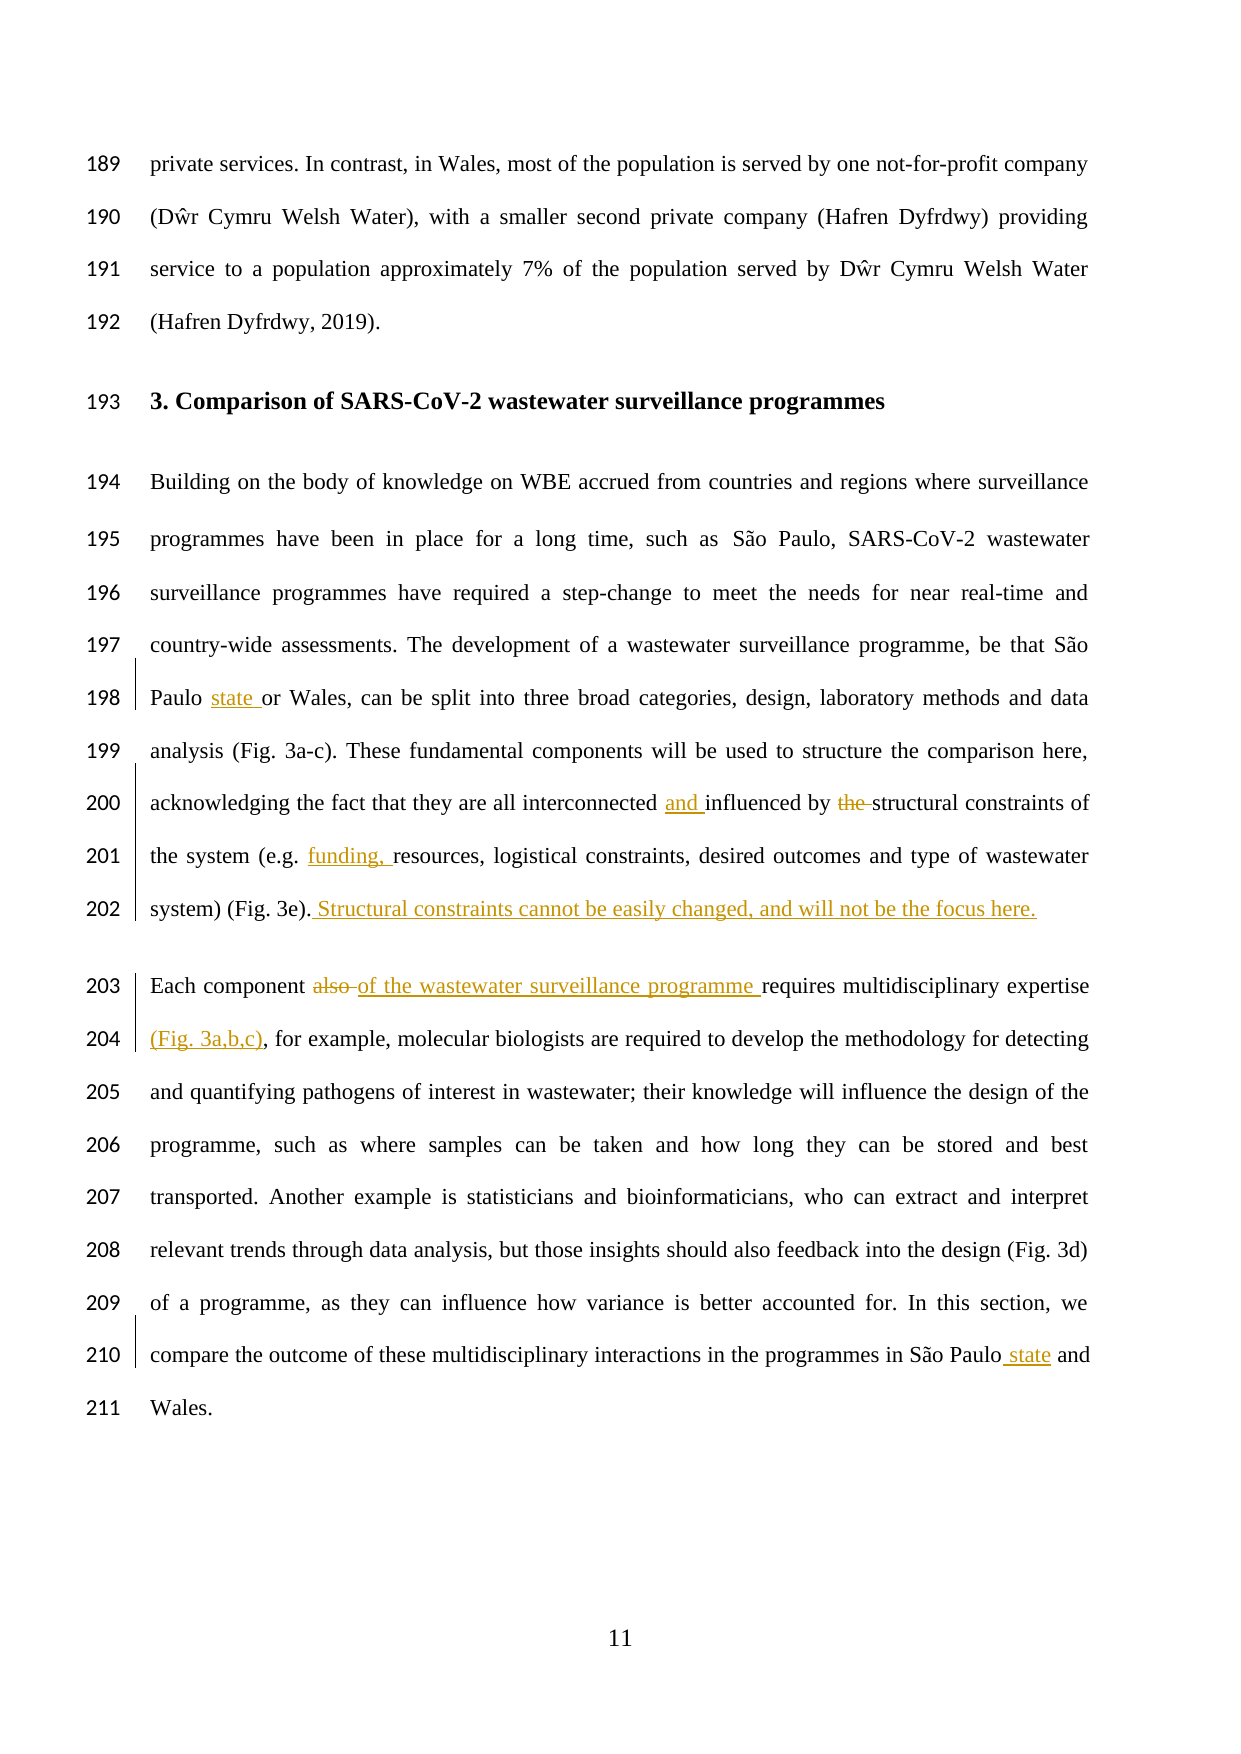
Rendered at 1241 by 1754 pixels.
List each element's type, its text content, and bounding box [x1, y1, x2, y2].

text 3. Comparison of SARS-CoV-2 wastewater surveillance programmes [150, 386, 1090, 414]
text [150, 150, 1090, 334]
text Each component requires multidisciplinary expertise, for example, molecular biologists are required to develop the methodology for detecting and quantifying pathogens of interest in wastewater; their knowledge will influence the design of the programme, such as where samples can be taken and how long they can be stored and best transported. Another example is statisticians and bioinformaticians, who can extract and interpret relevant trends through data analysis, but those insights should also feedback into the design (Fig. 3d) of a programme, as they can influence how variance is better accounted for. In this section, we compare the outcome of these multidisciplinary interactions in the programmes in São Paulo and Wales. [150, 972, 1090, 1421]
text Building on the body of knowledge on WBE accrued from countries and regions where surveillance programmes have been in place for a long time, such as São Paulo, SARS-CoV-2 wastewater surveillance programmes have required a step-change to meet the needs for near real-time and country-wide assessments. The development of a wastewater surveillance programme, be that São Paulo or Wales, can be split into three broad categories, design, laboratory methods and data analysis (Fig. 3a-c). These fundamental components will be used to structure the comparison here, acknowledging the fact that they are all interconnected influenced by structural constraints of the system (e.g. resources, logistical constraints, desired outcomes and type of wastewater system) (Fig. 3e). [150, 468, 1090, 921]
